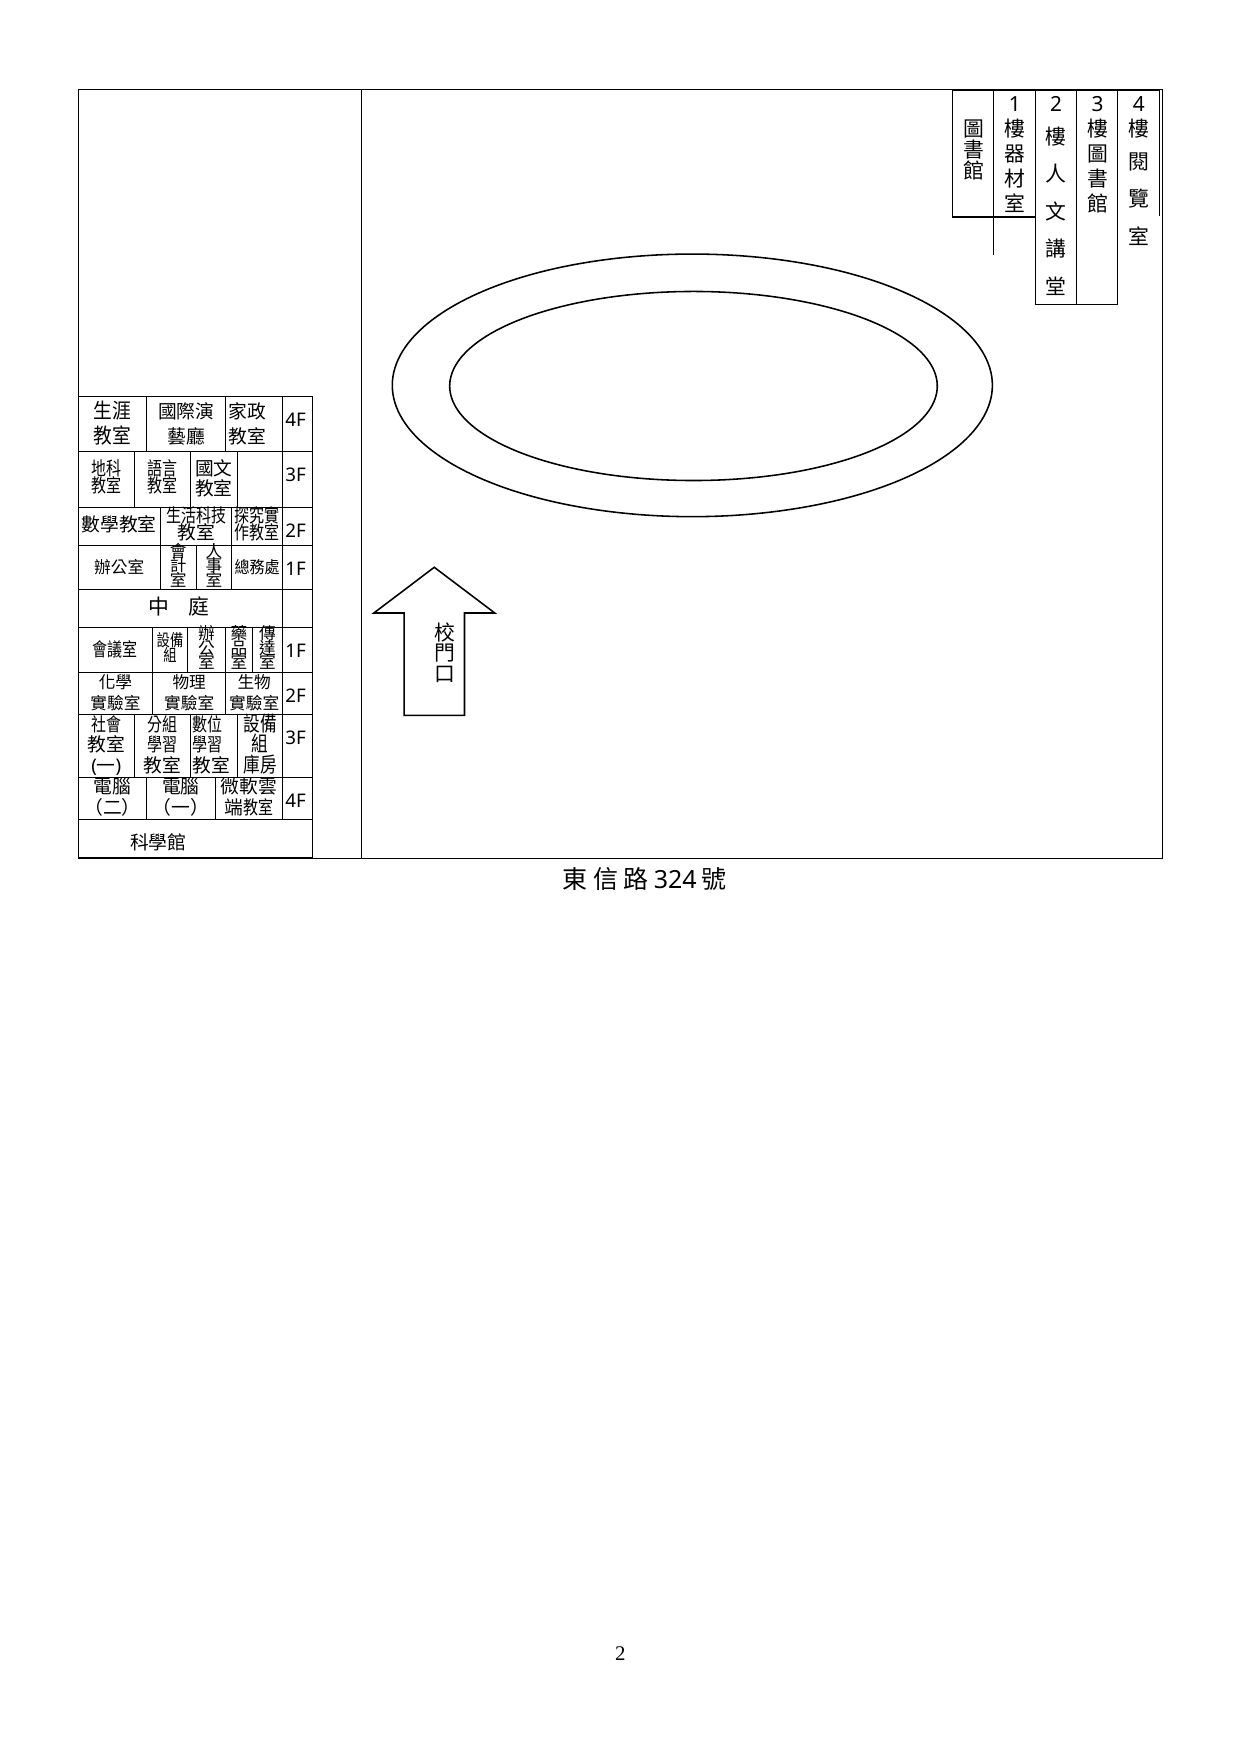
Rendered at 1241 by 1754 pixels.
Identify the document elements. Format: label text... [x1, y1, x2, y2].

text 東 信 路324號 [75, 858, 1165, 896]
table_cell [79, 90, 361, 857]
table_cell [362, 90, 1162, 857]
